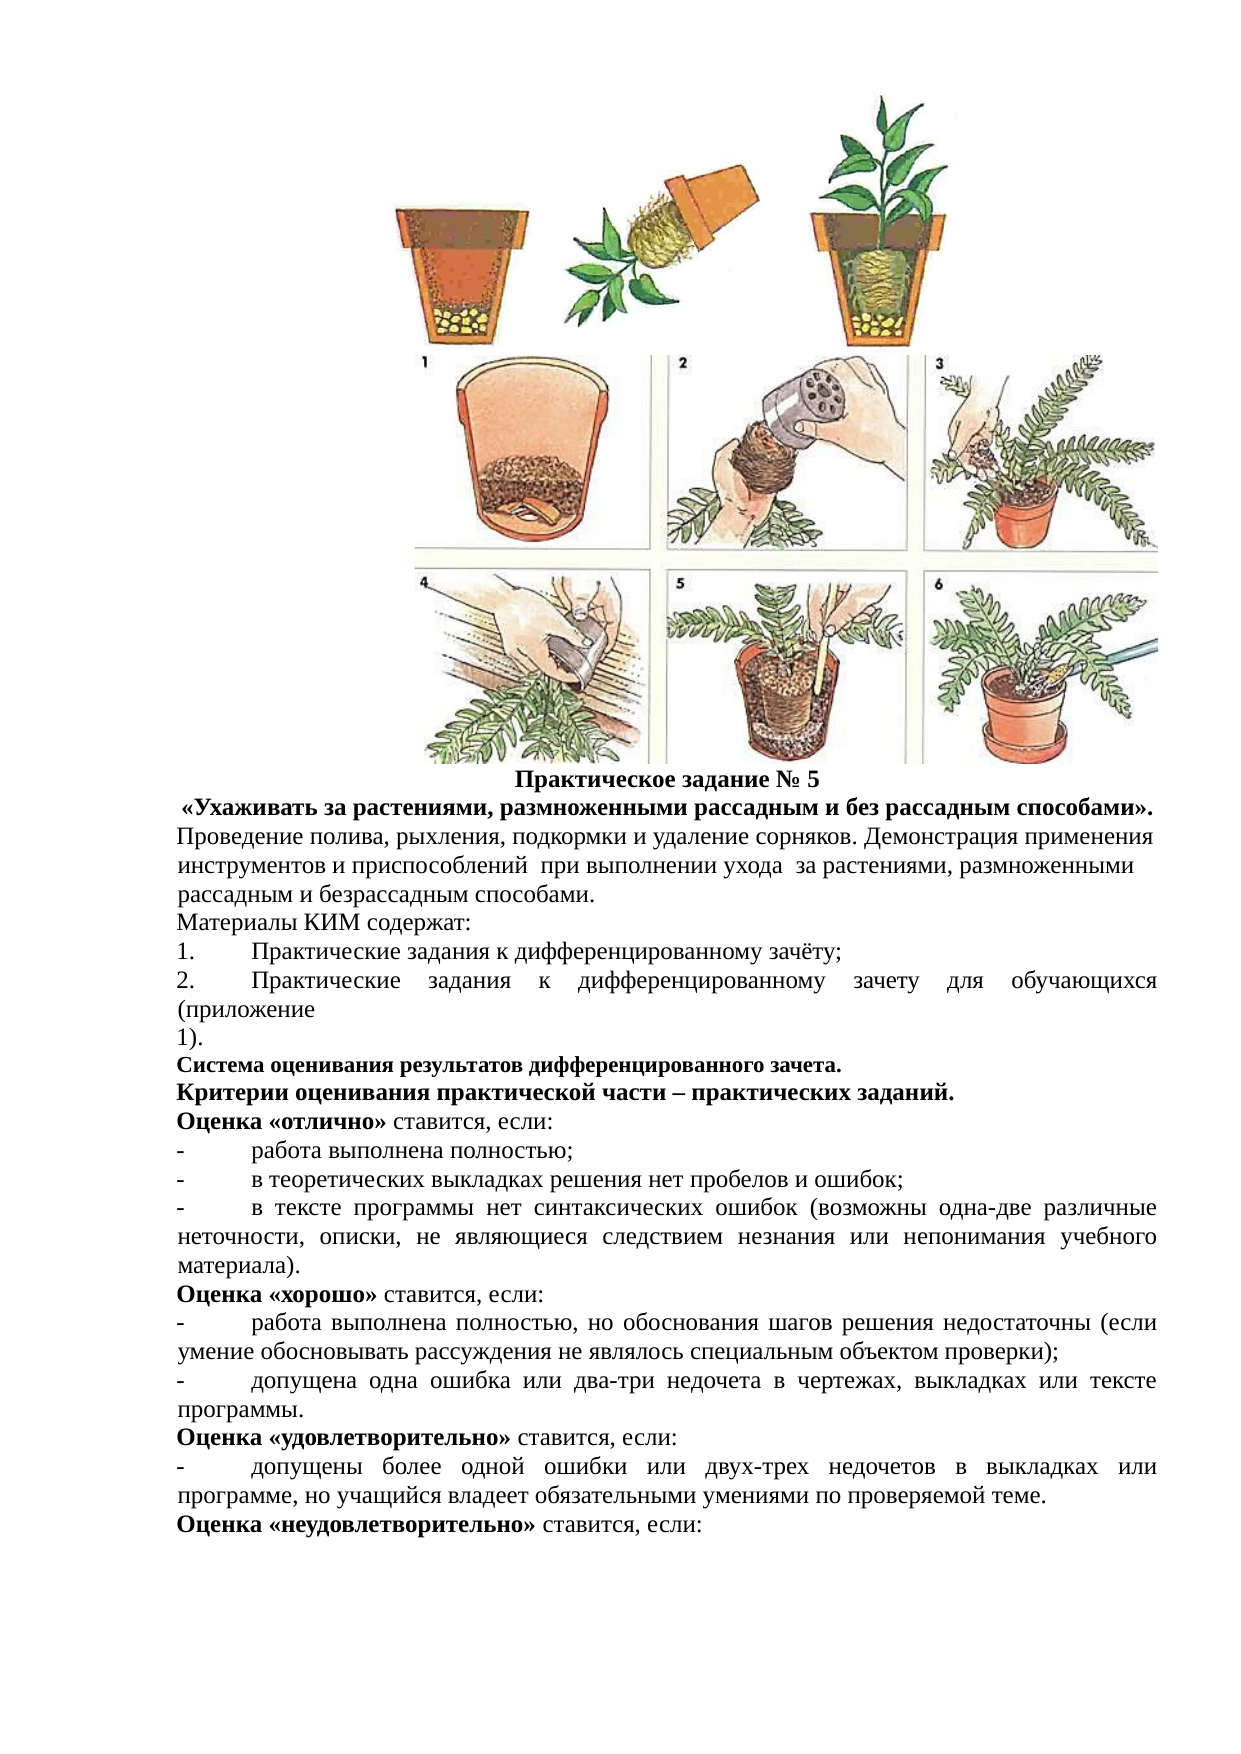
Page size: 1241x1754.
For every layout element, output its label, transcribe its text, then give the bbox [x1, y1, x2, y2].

text Система оценивания результатов дифференцированного зачета. [176, 1051, 1158, 1077]
text Проведение полива, рыхления, подкормки и удаление сорняков. Демонстрация применения инструментов и приспособлений при выполнении ухода за растениями, размноженными рассадным и безрассадным способами. [176, 821, 1158, 907]
list Практические задания к дифференцированному зачёту; [176, 936, 1158, 965]
text «Ухаживать за растениями, размноженными рассадным и без рассадным способами». [176, 792, 1158, 821]
list в тексте программы нет синтаксических ошибок (возможны одна-две различные неточности, описки, не являющиеся следствием незнания или непонимания учебного материала). [176, 1192, 1158, 1279]
list работа выполнена полностью, но обоснования шагов решения недостаточны (если умение обосновывать рассуждения не являлось специальным объектом проверки); [176, 1307, 1158, 1365]
picture [376, 88, 1159, 764]
text Оценка «отлично» ставится, если: [176, 1106, 1158, 1135]
list в теоретических выкладках решения нет пробелов и ошибок; [176, 1164, 1158, 1192]
text 1). [176, 1022, 1158, 1051]
list допущены более одной ошибки или двух-трех недочетов в выкладках или программе, но учащийся владеет обязательными умениями по проверяемой теме. [176, 1451, 1158, 1509]
list работа выполнена полностью; [176, 1135, 1158, 1164]
list допущена одна ошибка или два-три недочета в чертежах, выкладках или тексте программы. [176, 1365, 1158, 1422]
text Материалы КИМ содержат: [176, 907, 1158, 936]
list Практические задания к дифференцированному зачету для обучающихся (приложение [176, 965, 1158, 1022]
text Практическое задание № 5 [176, 764, 1158, 792]
text Критерии оценивания практической части – практических заданий. [176, 1077, 1158, 1106]
text Оценка «неудовлетворительно» ставится, если: [176, 1509, 1158, 1537]
text Оценка «хорошо» ставится, если: [176, 1279, 1158, 1307]
text Оценка «удовлетворительно» ставится, если: [176, 1422, 1158, 1451]
